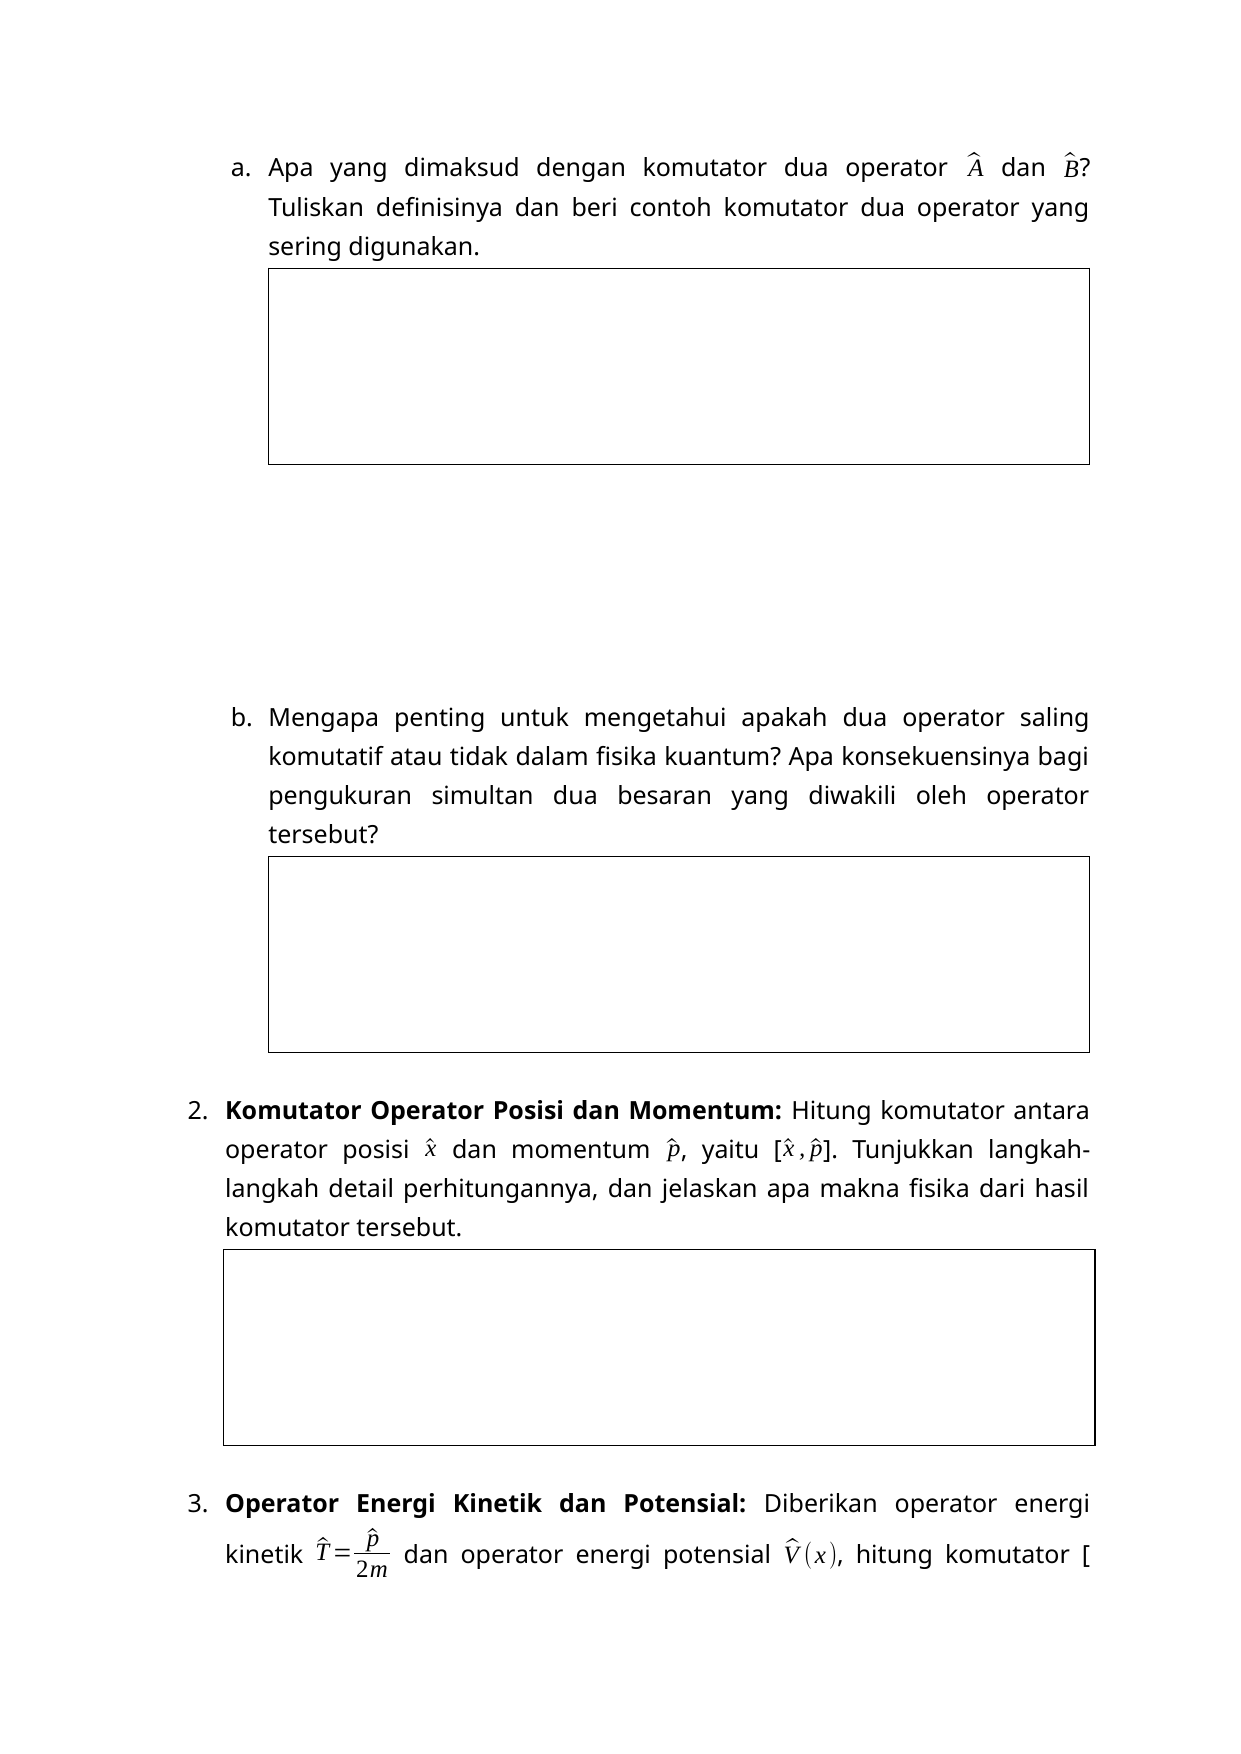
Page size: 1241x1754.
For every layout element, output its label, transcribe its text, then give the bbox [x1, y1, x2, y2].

table_header [224, 1250, 1094, 1445]
list Komutator Operator Posisi dan Momentum: Hitung komutator antara operator posisi dan momentum ​, yaitu []. Tunjukkan langkah-langkah detail perhitungannya, dan jelaskan apa makna fisika dari hasil komutator tersebut. [187, 1092, 1090, 1244]
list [187, 1485, 1090, 1583]
table_header [269, 269, 1089, 463]
list Mengapa penting untuk mengetahui apakah dua operator saling komutatif atau tidak dalam fisika kuantum? Apa konsekuensinya bagi pengukuran simultan dua besaran yang diwakili oleh operator tersebut? [231, 699, 1090, 851]
list Apa yang dimaksud dengan komutator dua operator dan ? Tuliskan definisinya dan beri contoh komutator dua operator yang sering digunakan. [231, 150, 1090, 262]
table_header [269, 857, 1089, 1052]
